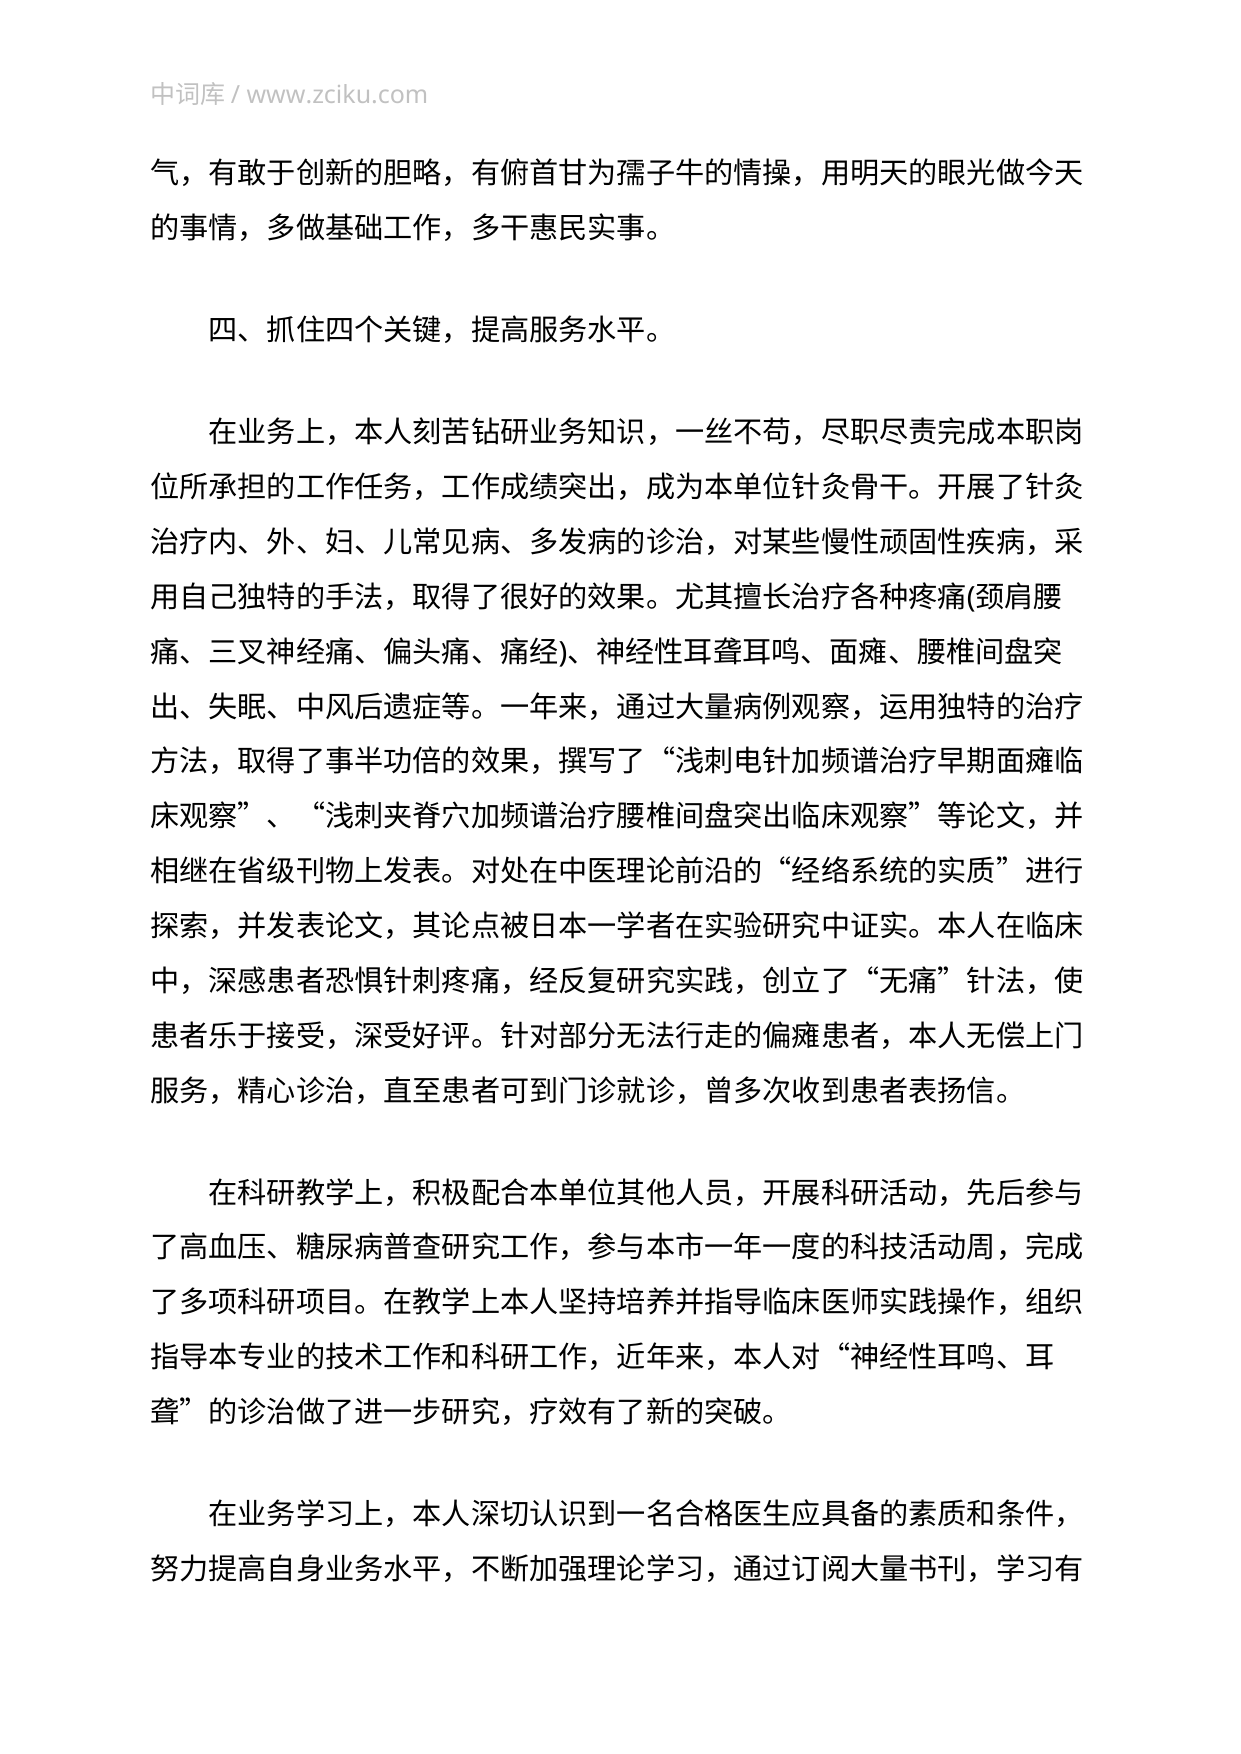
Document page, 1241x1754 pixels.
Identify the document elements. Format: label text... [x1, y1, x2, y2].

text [150, 150, 1090, 247]
text 四、抓住四个关键，提高服务水平。 [150, 307, 1090, 349]
text 在业务上，本人刻苦钻研业务知识，一丝不苟，尽职尽责完成本职岗位所承担的工作任务，工作成绩突出，成为本单位针灸骨干。开展了针灸治疗内、外、妇、儿常见病、多发病的诊治，对某些慢性顽固性疾病，采用自己独特的手法，取得了很好的效果。尤其擅长治疗各种疼痛(颈肩腰痛、三叉神经痛、偏头痛、痛经)、神经性耳聋耳鸣、面瘫、腰椎间盘突出、失眠、中风后遗症等。一年来，通过大量病例观察，运用独特的治疗方法，取得了事半功倍的效果，撰写了“浅刺电针加频谱治疗早期面瘫临床观察”、“浅刺夹脊穴加频谱治疗腰椎间盘突出临床观察”等论文，并相继在省级刊物上发表。对处在中医理论前沿的“经络系统的实质”进行探索，并发表论文，其论点被日本一学者在实验研究中证实。本人在临床中，深感患者恐惧针刺疼痛，经反复研究实践，创立了“无痛”针法，使患者乐于接受，深受好评。针对部分无法行走的偏瘫患者，本人无偿上门服务，精心诊治，直至患者可到门诊就诊，曾多次收到患者表扬信。 [150, 408, 1090, 1110]
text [150, 1491, 1090, 1588]
text 在科研教学上，积极配合本单位其他人员，开展科研活动，先后参与了高血压、糖尿病普查研究工作，参与本市一年一度的科技活动周，完成了多项科研项目。在教学上本人坚持培养并指导临床医师实践操作，组织指导本专业的技术工作和科研工作，近年来，本人对“神经性耳鸣、耳聋”的诊治做了进一步研究，疗效有了新的突破。 [150, 1169, 1090, 1431]
